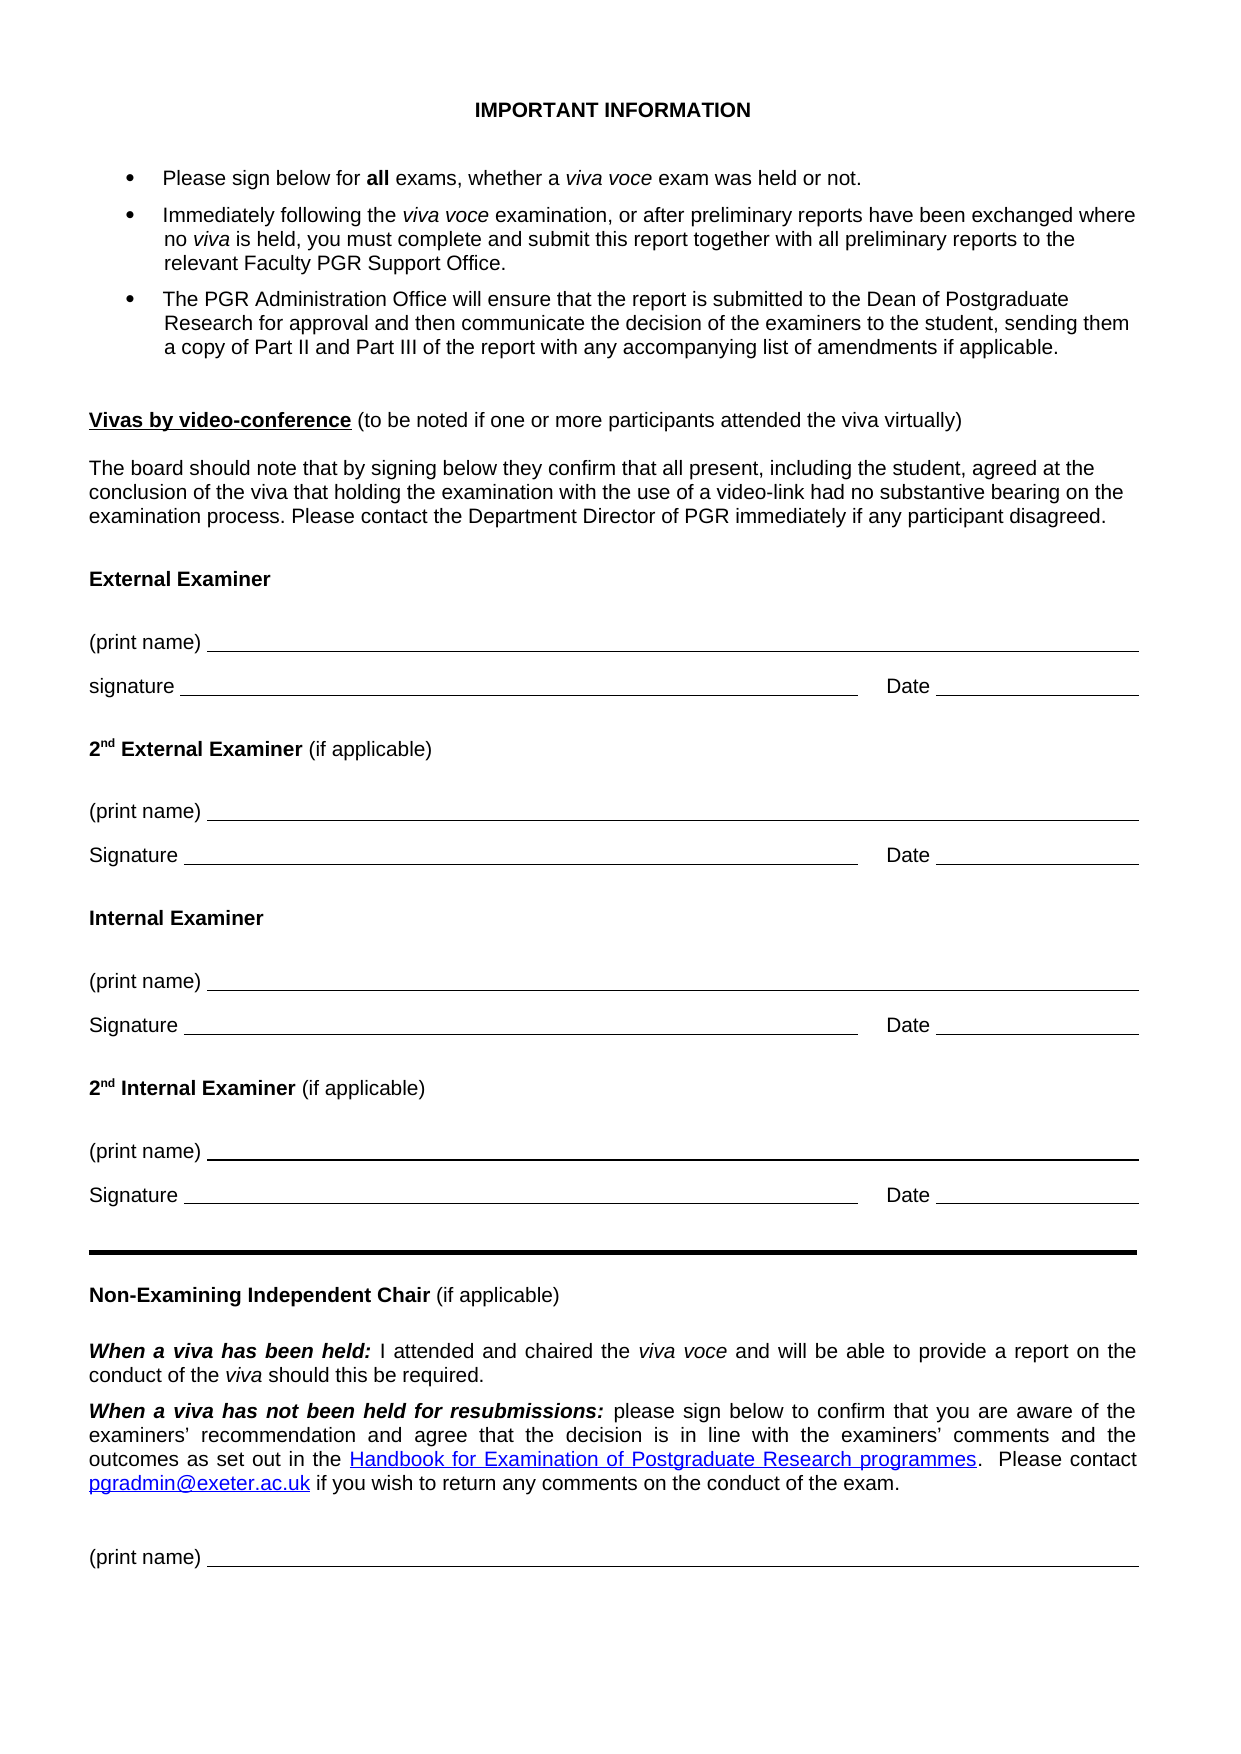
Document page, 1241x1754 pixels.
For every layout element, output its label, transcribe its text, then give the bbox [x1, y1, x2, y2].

text When a viva has been held: I attended and chaired the viva voce and will be able to provide a report on the conduct of the viva should this be required. [89, 1339, 1137, 1387]
text signature Date [89, 666, 1137, 698]
text Vivas by video-conference (to be noted if one or more participants attended the viva virtually) [89, 408, 1137, 432]
text (print name) [89, 792, 1137, 823]
list Please sign below for all exams, whether a viva voce exam was held or not. [126, 166, 1137, 190]
text Signature Date [89, 1175, 1137, 1206]
text 2nd Internal Examiner (if applicable) [89, 1068, 1137, 1099]
text Signature Date [89, 1006, 1137, 1037]
text (print name) [89, 622, 1137, 654]
text (print name) [89, 962, 1137, 993]
text Signature Date [89, 836, 1137, 867]
text When a viva has not been held for resubmissions: please sign below to confirm that you are aware of the examiners’ recommendation and agree that the decision is in line with the examiners’ comments and the outcomes as set out in the Handbook for Examination of Postgraduate Research programmes. Please contact pgradmin@exeter.ac.uk if you wish to return any comments on the conduct of the exam. [89, 1398, 1137, 1494]
text 2nd External Examiner (if applicable) [89, 729, 1137, 760]
text (print name) [89, 1131, 1137, 1162]
text IMPORTANT INFORMATION [89, 91, 1137, 122]
text (print name) [89, 1537, 1137, 1569]
text The board should note that by signing below they confirm that all present, including the student, agreed at the conclusion of the viva that holding the examination with the use of a video-link had no substantive bearing on the examination process. Please contact the Department Director of PGR immediately if any participant disagreed. [89, 456, 1137, 528]
text Internal Examiner [89, 899, 1137, 930]
text Non-Examining Independent Chair (if applicable) [89, 1276, 1137, 1307]
list The PGR Administration Office will ensure that the report is submitted to the Dean of Postgraduate Research for approval and then communicate the decision of the examiners to the student, sending them a copy of Part II and Part III of the report with any accompanying list of amendments if applicable. [126, 287, 1137, 359]
list Immediately following the viva voce examination, or after preliminary reports have been exchanged where no viva is held, you must complete and submit this report together with all preliminary reports to the relevant Faculty PGR Support Office. [126, 203, 1137, 274]
text External Examiner [89, 559, 1137, 591]
